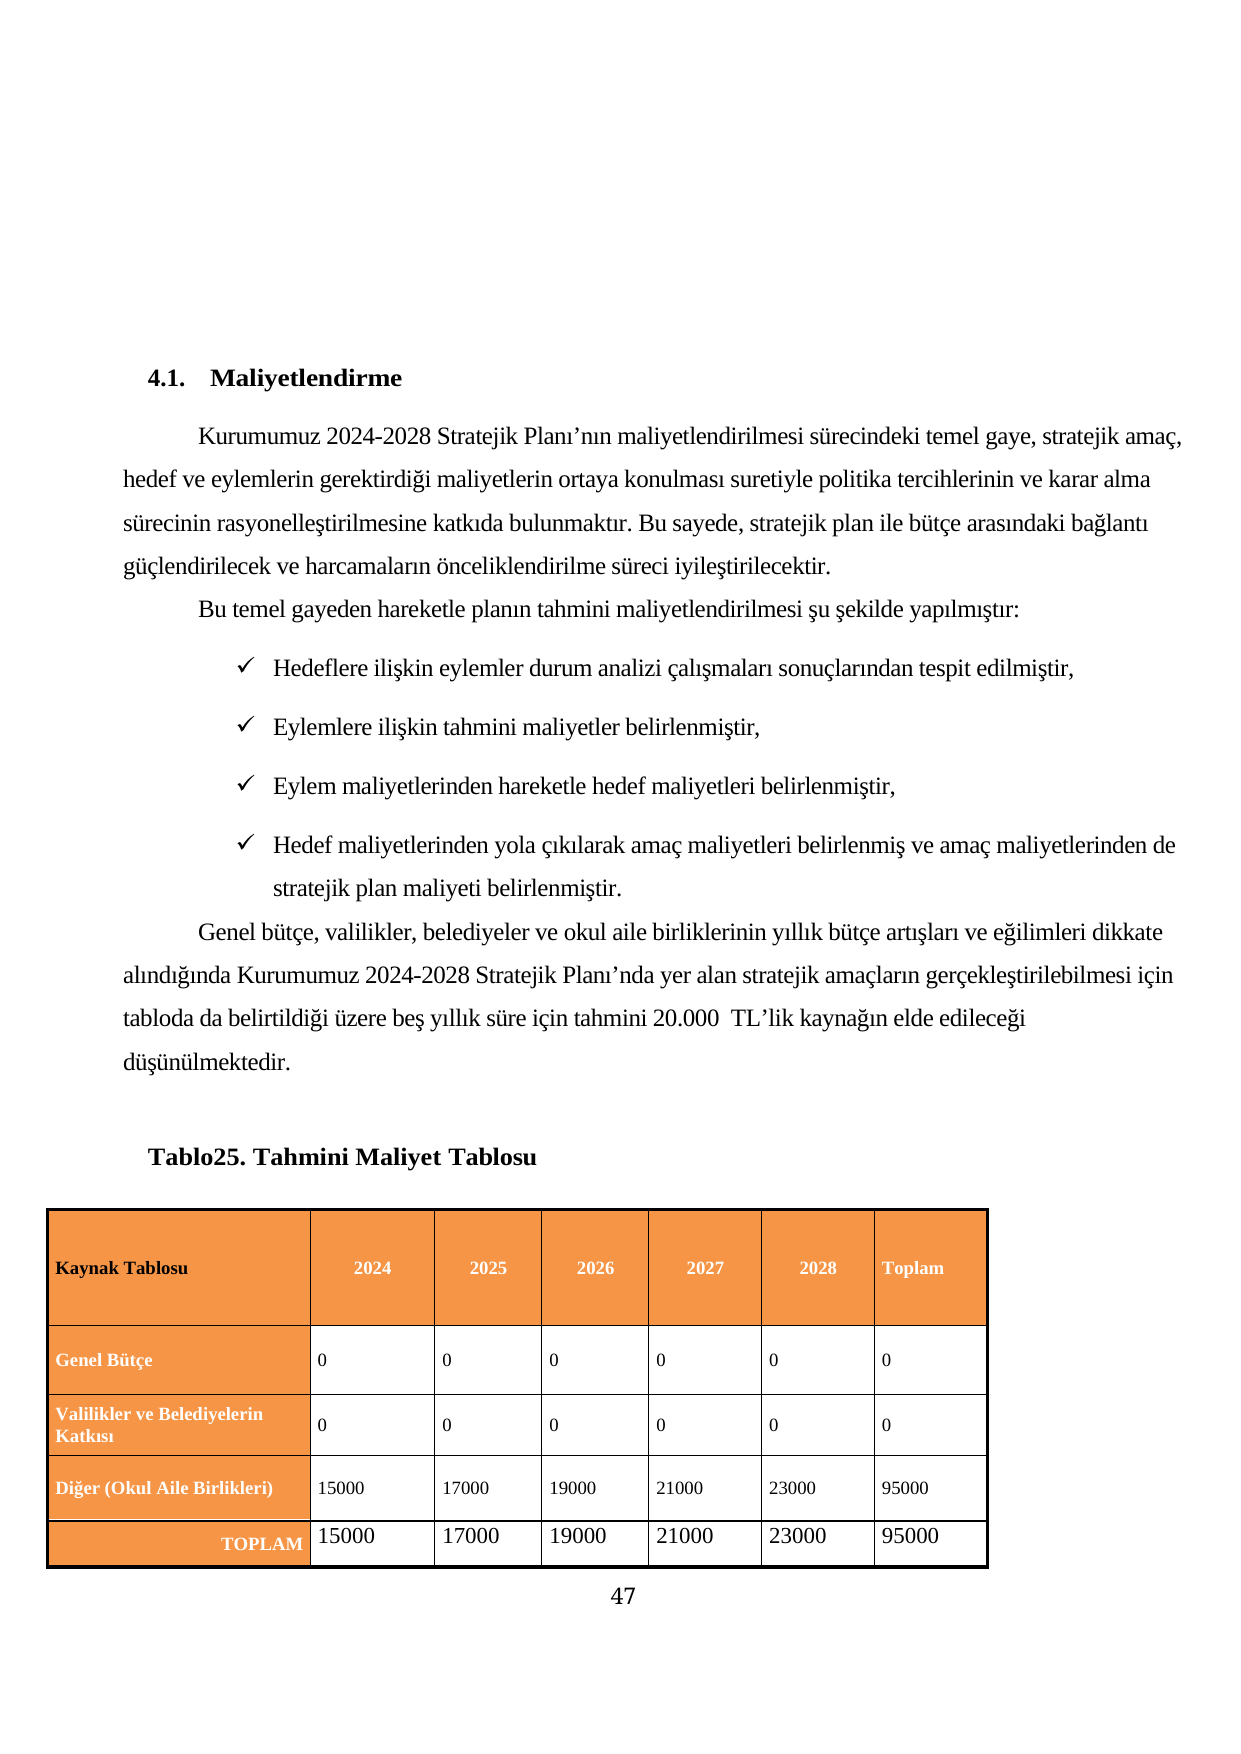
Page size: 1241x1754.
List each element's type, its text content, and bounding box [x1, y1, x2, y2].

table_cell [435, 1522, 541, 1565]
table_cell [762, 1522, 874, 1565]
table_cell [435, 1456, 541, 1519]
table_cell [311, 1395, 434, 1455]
list Hedef maliyetlerinden yola çıkılarak amaç maliyetleri belirlenmiş ve amaç maliyetlerinden de stratejik plan maliyeti belirlenmiştir. [235, 830, 1198, 902]
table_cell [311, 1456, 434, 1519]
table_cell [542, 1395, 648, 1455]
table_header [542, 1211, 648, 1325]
text Kurumumuz 2024-2028 Stratejik Planı’nın maliyetlendirilmesi sürecindeki temel gaye, stratejik amaç, hedef ve eylemlerin gerektirdiği maliyetlerin ortaya konulması suretiyle politika tercihlerinin ve karar alma sürecinin rasyonelleştirilmesine katkıda bulunmaktır. Bu sayede, stratejik plan ile bütçe arasındaki bağlantı güçlendirilecek ve harcamaların önceliklendirilme süreci iyileştirilecektir. [123, 421, 1198, 580]
text Tablo25. Tahmini Maliyet Tablosu [148, 1142, 1198, 1171]
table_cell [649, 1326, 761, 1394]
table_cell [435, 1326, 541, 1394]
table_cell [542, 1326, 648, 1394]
text Genel bütçe, valilikler, belediyeler ve okul aile birliklerinin yıllık bütçe artışları ve eğilimleri dikkate alındığında Kurumumuz 2024-2028 Stratejik Planı’nda yer alan stratejik amaçların gerçekleştirilebilmesi için tabloda da belirtildiği üzere beş yıllık süre için tahmini 20.000 TL’lik kaynağın elde edileceği düşünülmektedir. [123, 917, 1198, 1076]
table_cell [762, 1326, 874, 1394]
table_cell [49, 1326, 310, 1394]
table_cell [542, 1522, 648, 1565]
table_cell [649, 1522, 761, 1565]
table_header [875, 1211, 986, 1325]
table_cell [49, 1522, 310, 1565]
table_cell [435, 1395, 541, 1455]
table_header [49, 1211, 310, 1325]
list Eylemlere ilişkin tahmini maliyetler belirlenmiştir, [235, 712, 1198, 741]
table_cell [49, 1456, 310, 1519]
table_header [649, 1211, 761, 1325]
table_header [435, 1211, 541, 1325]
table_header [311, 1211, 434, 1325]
text Bu temel gayeden hareketle planın tahmini maliyetlendirilmesi şu şekilde yapılmıştır: [123, 594, 1198, 623]
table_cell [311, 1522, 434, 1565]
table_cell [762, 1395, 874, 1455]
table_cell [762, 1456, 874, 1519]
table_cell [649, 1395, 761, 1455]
subtitle Maliyetlendirme [148, 363, 1198, 392]
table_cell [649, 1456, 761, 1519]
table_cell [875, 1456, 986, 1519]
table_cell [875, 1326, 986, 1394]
list Eylem maliyetlerinden hareketle hedef maliyetleri belirlenmiştir, [235, 771, 1198, 800]
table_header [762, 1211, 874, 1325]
list Hedeflere ilişkin eylemler durum analizi çalışmaları sonuçlarından tespit edilmiştir, [235, 653, 1198, 682]
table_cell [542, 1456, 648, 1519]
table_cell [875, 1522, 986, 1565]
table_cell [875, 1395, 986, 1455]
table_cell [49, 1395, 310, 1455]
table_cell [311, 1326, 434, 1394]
